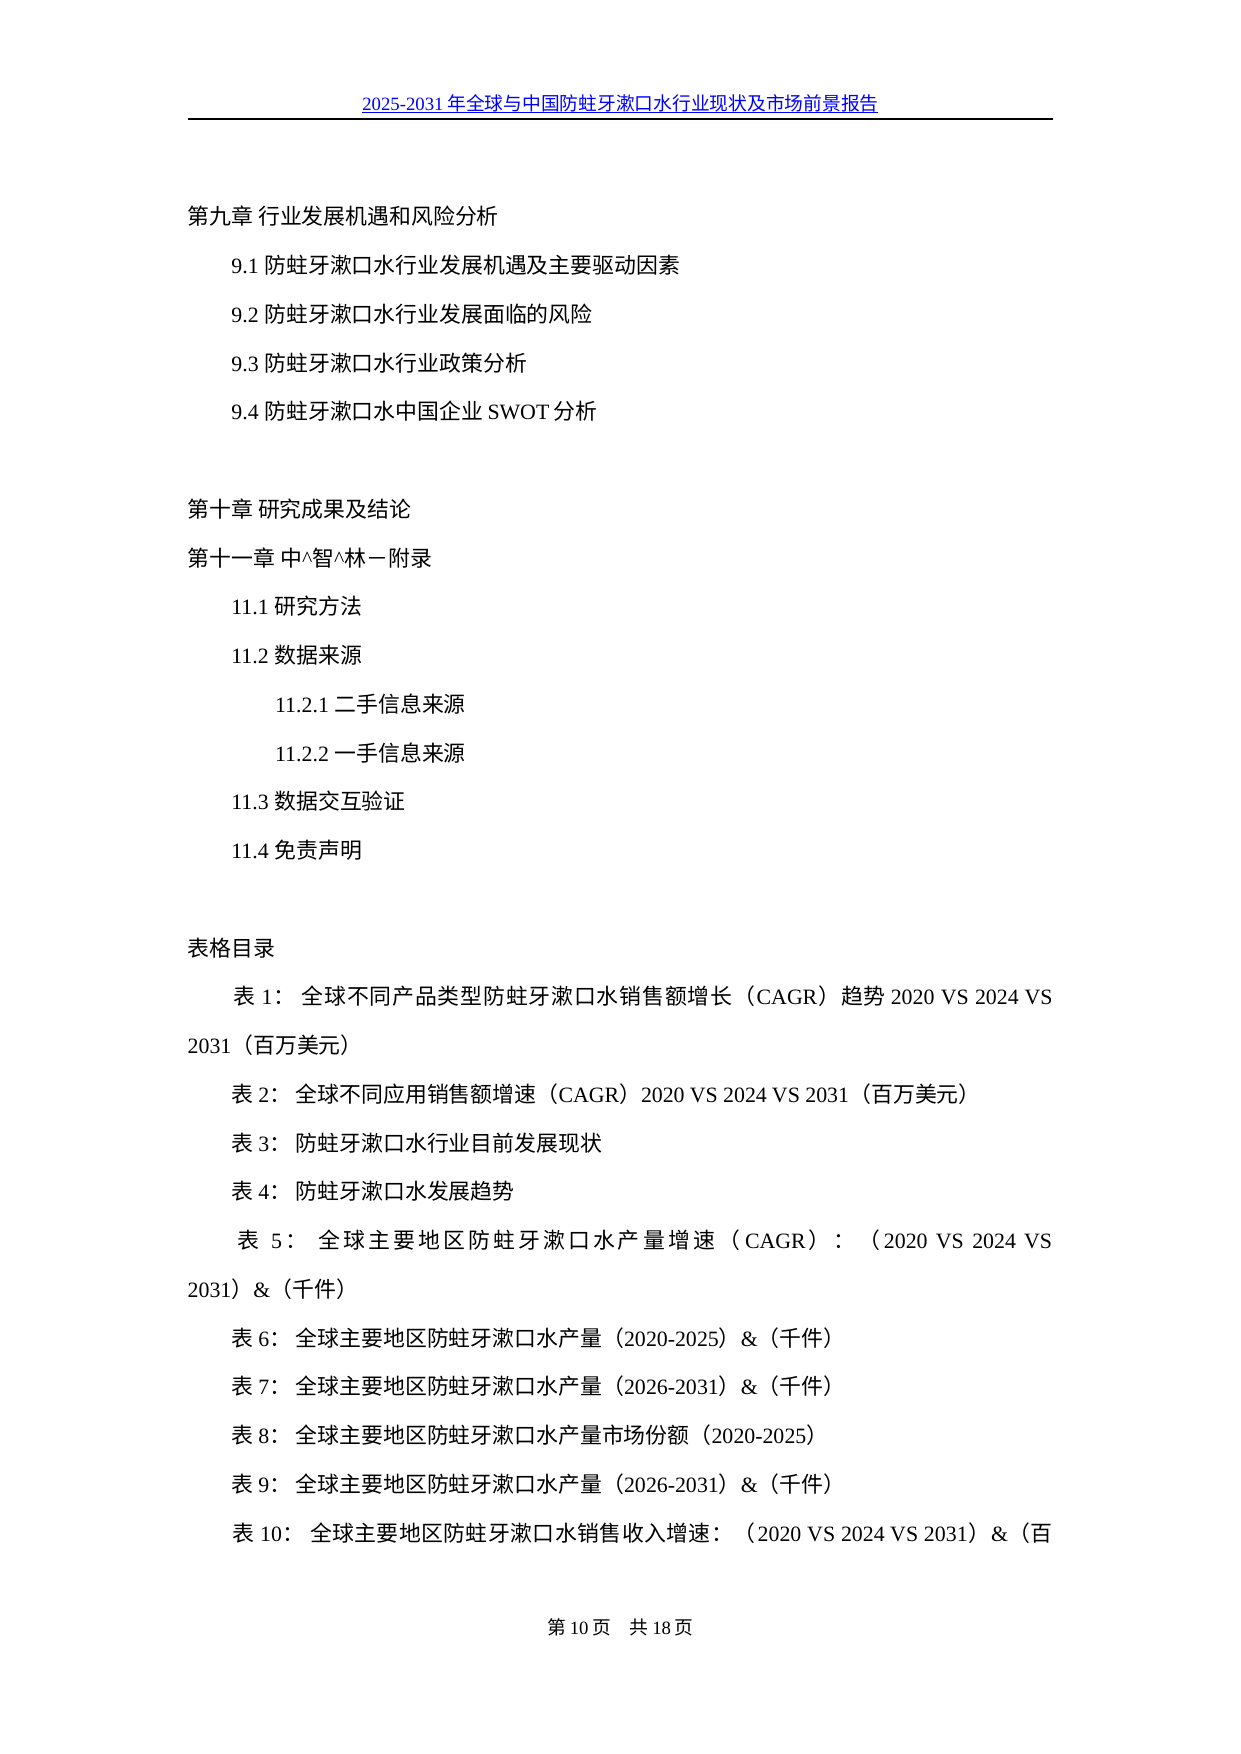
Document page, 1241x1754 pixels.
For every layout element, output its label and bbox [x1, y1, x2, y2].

text [187, 150, 1053, 1548]
